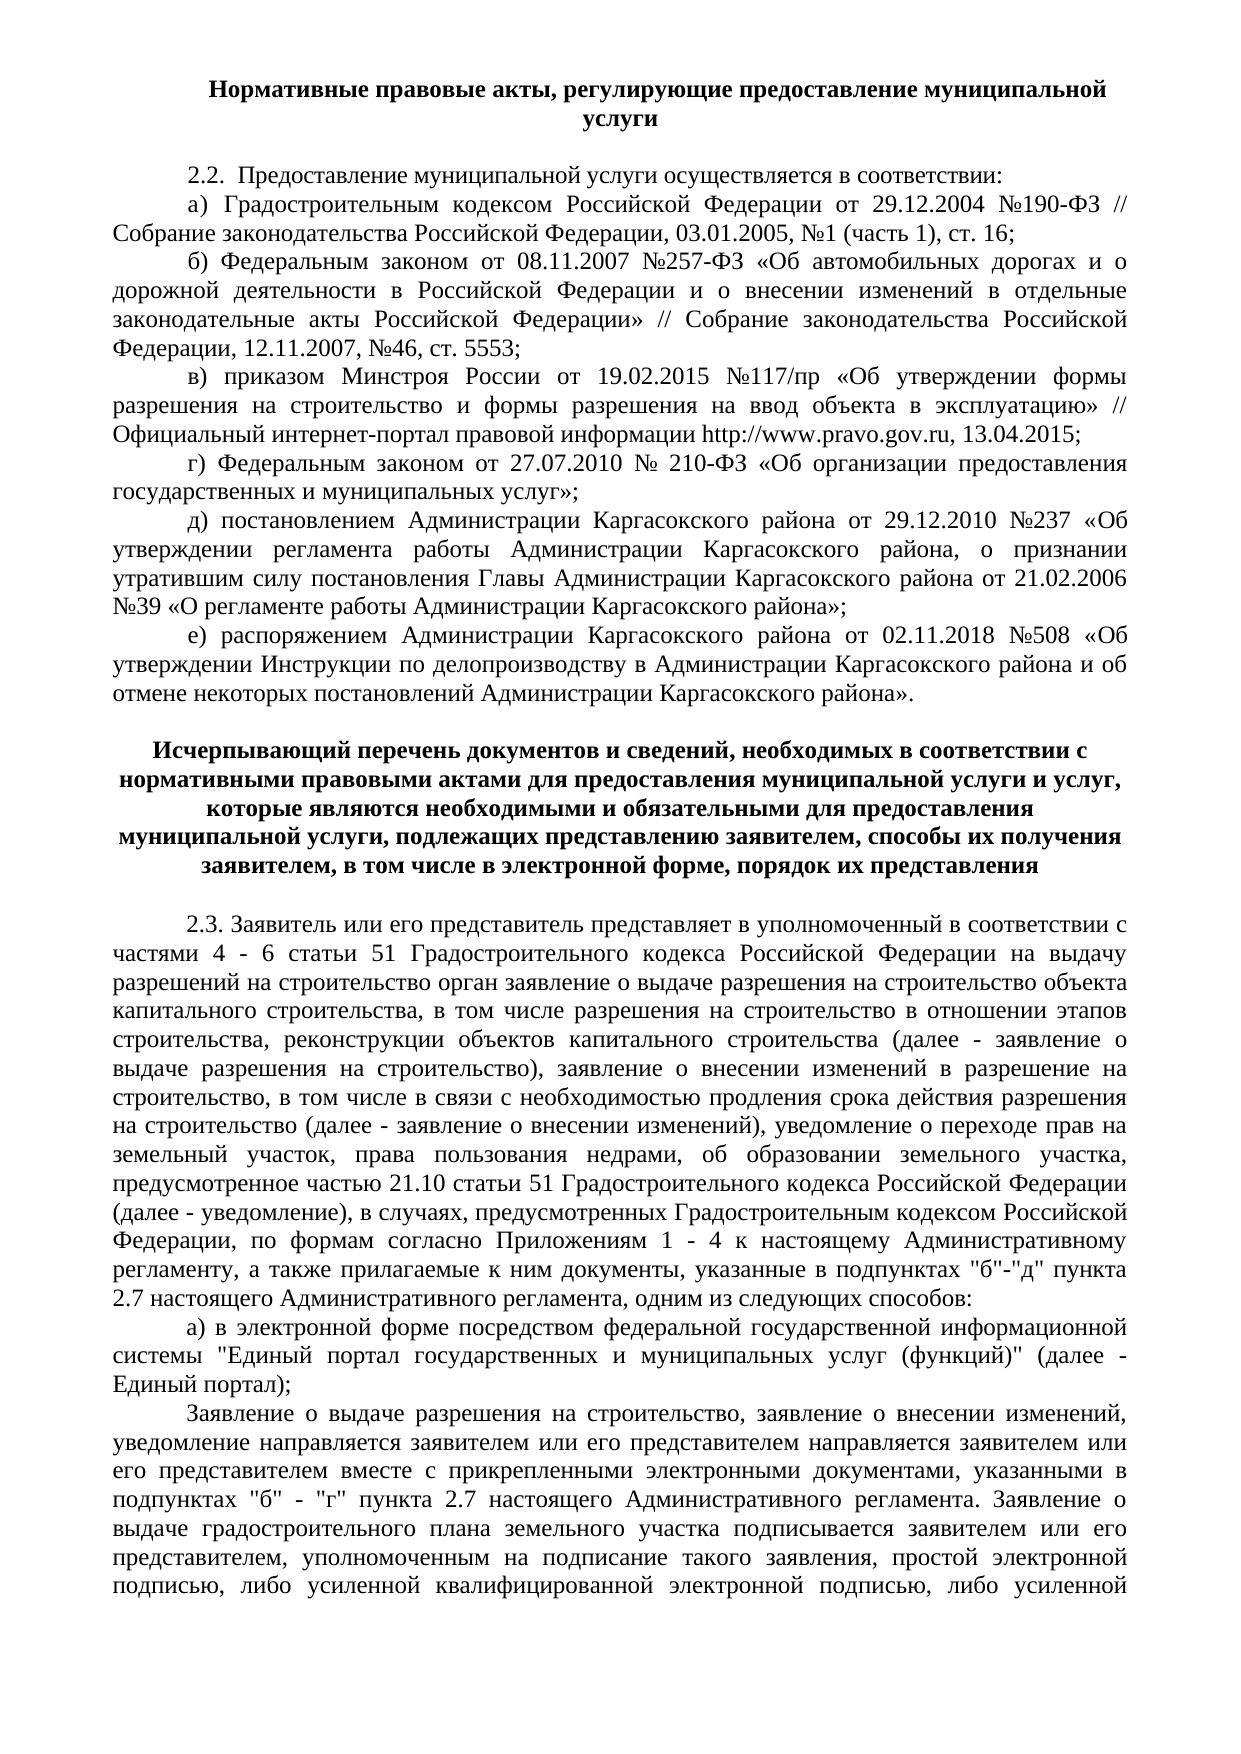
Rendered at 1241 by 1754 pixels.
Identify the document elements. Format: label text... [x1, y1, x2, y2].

text Исчерпывающий перечень документов и сведений, необходимых в соответствии с нормативными правовыми актами для предоставления муниципальной услуги и услуг, которые являются необходимыми и обязательными для предоставления муниципальной услуги, подлежащих представлению заявителем, способы их получения заявителем, в том числе в электронной форме, порядок их представления [112, 735, 1128, 879]
text е) распоряжением Администрации Каргасокского района от 02.11.2018 №508 «Об утверждении Инструкции по делопроизводству в Администрации Каргасокского района и об отмене некоторых постановлений Администрации Каргасокского района». [112, 620, 1128, 706]
text б) Федеральным законом от 08.11.2007 №257-ФЗ «Об автомобильных дорогах и о дорожной деятельности в Российской Федерации и о внесении изменений в отдельные законодательные акты Российской Федерации» // Собрание законодательства Российской Федерации, 12.11.2007, №46, ст. 5553; [112, 246, 1128, 361]
text а) Градостроительным кодексом Российской Федерации от 29.12.2004 №190-ФЗ // Собрание законодательства Российской Федерации, 03.01.2005, №1 (часть 1), ст. 16; [112, 189, 1128, 246]
text г) Федеральным законом от 27.07.2010 № 210-ФЗ «Об организации предоставления государственных и муниципальных услуг»; [112, 448, 1128, 505]
text а) в электронной форме посредством федеральной государственной информационной системы "Единый портал государственных и муниципальных услуг (функций)" (далее - Единый портал); [112, 1312, 1128, 1398]
text Нормативные правовые акты, регулирующие предоставление муниципальной услуги [112, 74, 1128, 131]
text д) постановлением Администрации Каргасокского района от 29.12.2010 №237 «Об утверждении регламента работы Администрации Каргасокского района, о признании утратившим силу постановления Главы Администрации Каргасокского района от 21.02.2006 №39 «О регламенте работы Администрации Каргасокского района»; [112, 505, 1128, 620]
text 2.2. Предоставление муниципальной услуги осуществляется в соответствии: [112, 160, 1128, 189]
text в) приказом Минстроя России от 19.02.2015 №117/пр «Об утверждении формы разрешения на строительство и формы разрешения на ввод объекта в эксплуатацию» // Официальный интернет-портал правовой информации http://www.pravo.gov.ru, 13.04.2015; [112, 361, 1128, 448]
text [112, 1398, 1128, 1599]
text 2.3. Заявитель или его представитель представляет в уполномоченный в соответствии с частями 4 - 6 статьи 51 Градостроительного кодекса Российской Федерации на выдачу разрешений на строительство орган заявление о выдаче разрешения на строительство объекта капитального строительства, в том числе разрешения на строительство в отношении этапов строительства, реконструкции объектов капитального строительства (далее - заявление о выдаче разрешения на строительство), заявление о внесении изменений в разрешение на строительство, в том числе в связи с необходимостью продления срока действия разрешения на строительство (далее - заявление о внесении изменений), уведомление о переходе прав на земельный участок, права пользования недрами, об образовании земельного участка, предусмотренное частью 21.10 статьи 51 Градостроительного кодекса Российской Федерации (далее - уведомление), в случаях, предусмотренных Градостроительным кодексом Российской Федерации, по формам согласно Приложениям 1 - 4 к настоящему Административному регламенту, а также прилагаемые к ним документы, указанные в подпунктах "б"-"д" пункта 2.7 настоящего Административного регламента, одним из следующих способов: [112, 909, 1128, 1312]
